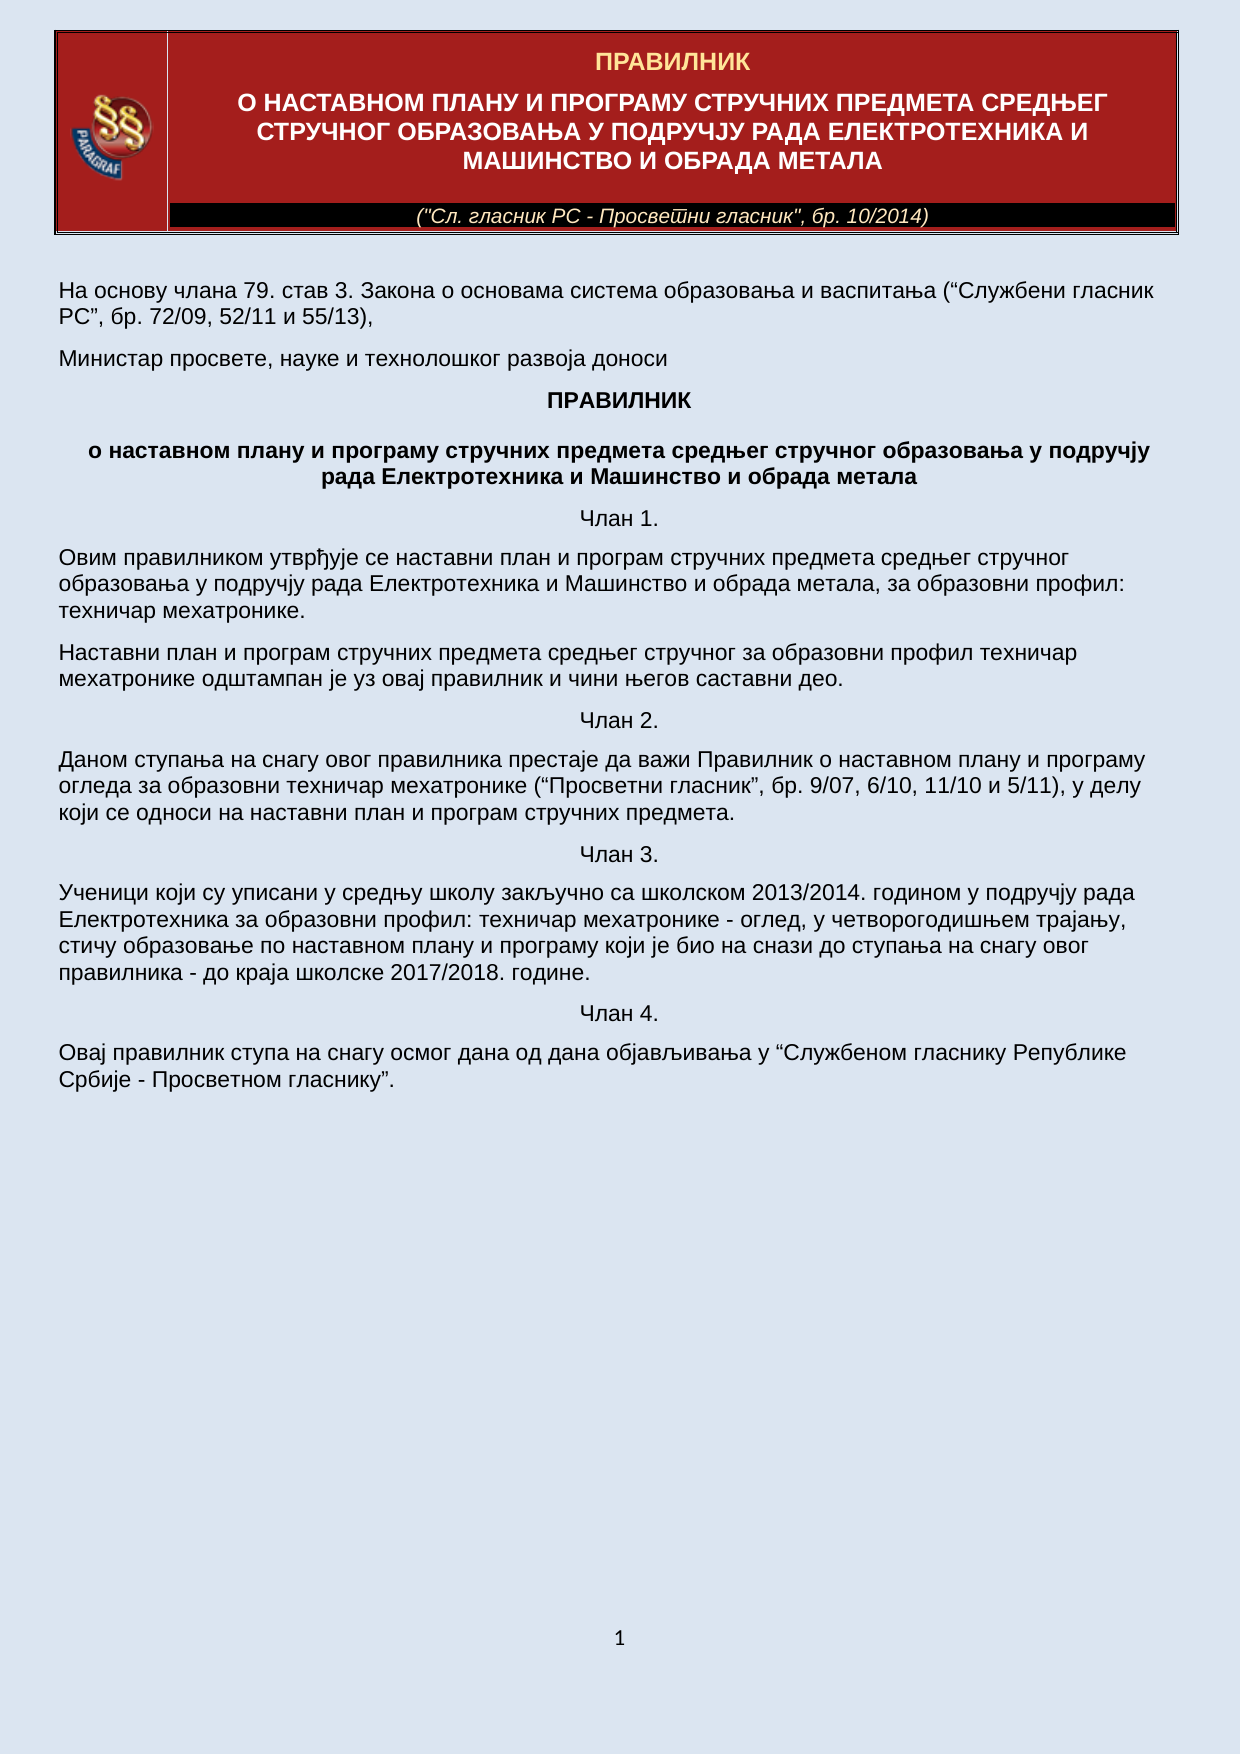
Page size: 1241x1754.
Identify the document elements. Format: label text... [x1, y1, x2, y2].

text ПРАВИЛНИК [58, 387, 1180, 413]
picture [68, 89, 155, 182]
text На основу члана 79. став 3. Закона о основама система образовања и васпитања (“Службени гласник РС”, бр. 72/09, 52/11 и 55/13), [58, 277, 1180, 329]
text Министар просвете, науке и технолошког развоја доноси [58, 345, 1180, 371]
text Овај правилник ступа на снагу осмог дана од дана објављивања у “Службеном гласнику Републике Србије - Просветном гласнику”. [58, 1039, 1180, 1092]
text Члан 1. [58, 505, 1180, 531]
text о наставном плану и програму стручних предмета средњег стручног образовања у подручју рада Електротехника и Машинство и обрада метала [58, 437, 1180, 489]
text Члан 2. [58, 707, 1180, 733]
table_header [58, 33, 167, 231]
text Овим правилником утврђује се наставни план и програм стручних предмета средњег стручног образовања у подручју рада Електротехника и Машинство и обрада метала, за образовни профил: техничар мехатронике. [58, 544, 1180, 623]
text Наставни план и програм стручних предмета средњег стручног за образовни профил техничар мехатронике одштампан је уз овај правилник и чини његов саставни део. [58, 639, 1180, 691]
text Ученици који су уписани у средњу школу закључно са школском 2013/2014. годином у подручју рада Електротехника за образовни профил: техничар мехатронике - оглед, у четворогодишњем трајању, стичу образовање по наставном плану и програму који је био на снази до ступања на снагу овог правилника - до краја школске 2017/2018. године. [58, 879, 1180, 985]
table_header ПРАВИЛНИК О НАСТАВНОМ ПЛАНУ И ПРОГРАМУ СТРУЧНИХ ПРЕДМЕТА СРЕДЊЕГ СТРУЧНОГ ОБРАЗОВАЊА У ПОДРУЧЈУ РАДА ЕЛЕКТРОТЕХНИКА И МАШИНСТВО И ОБРАДА МЕТАЛА ("Сл. гласник РС - Просветни гласник", бр. 10/2014) [168, 33, 1176, 231]
text Члан 3. [58, 841, 1180, 867]
text Даном ступања на снагу овог правилника престаје да важи Правилник о наставном плану и програму огледа за образовни техничар мехатронике (“Просветни гласник”, бр. 9/07, 6/10, 11/10 и 5/11), у делу који се односи на наставни план и програм стручних предмета. [58, 746, 1180, 825]
text Члан 4. [58, 1000, 1180, 1027]
